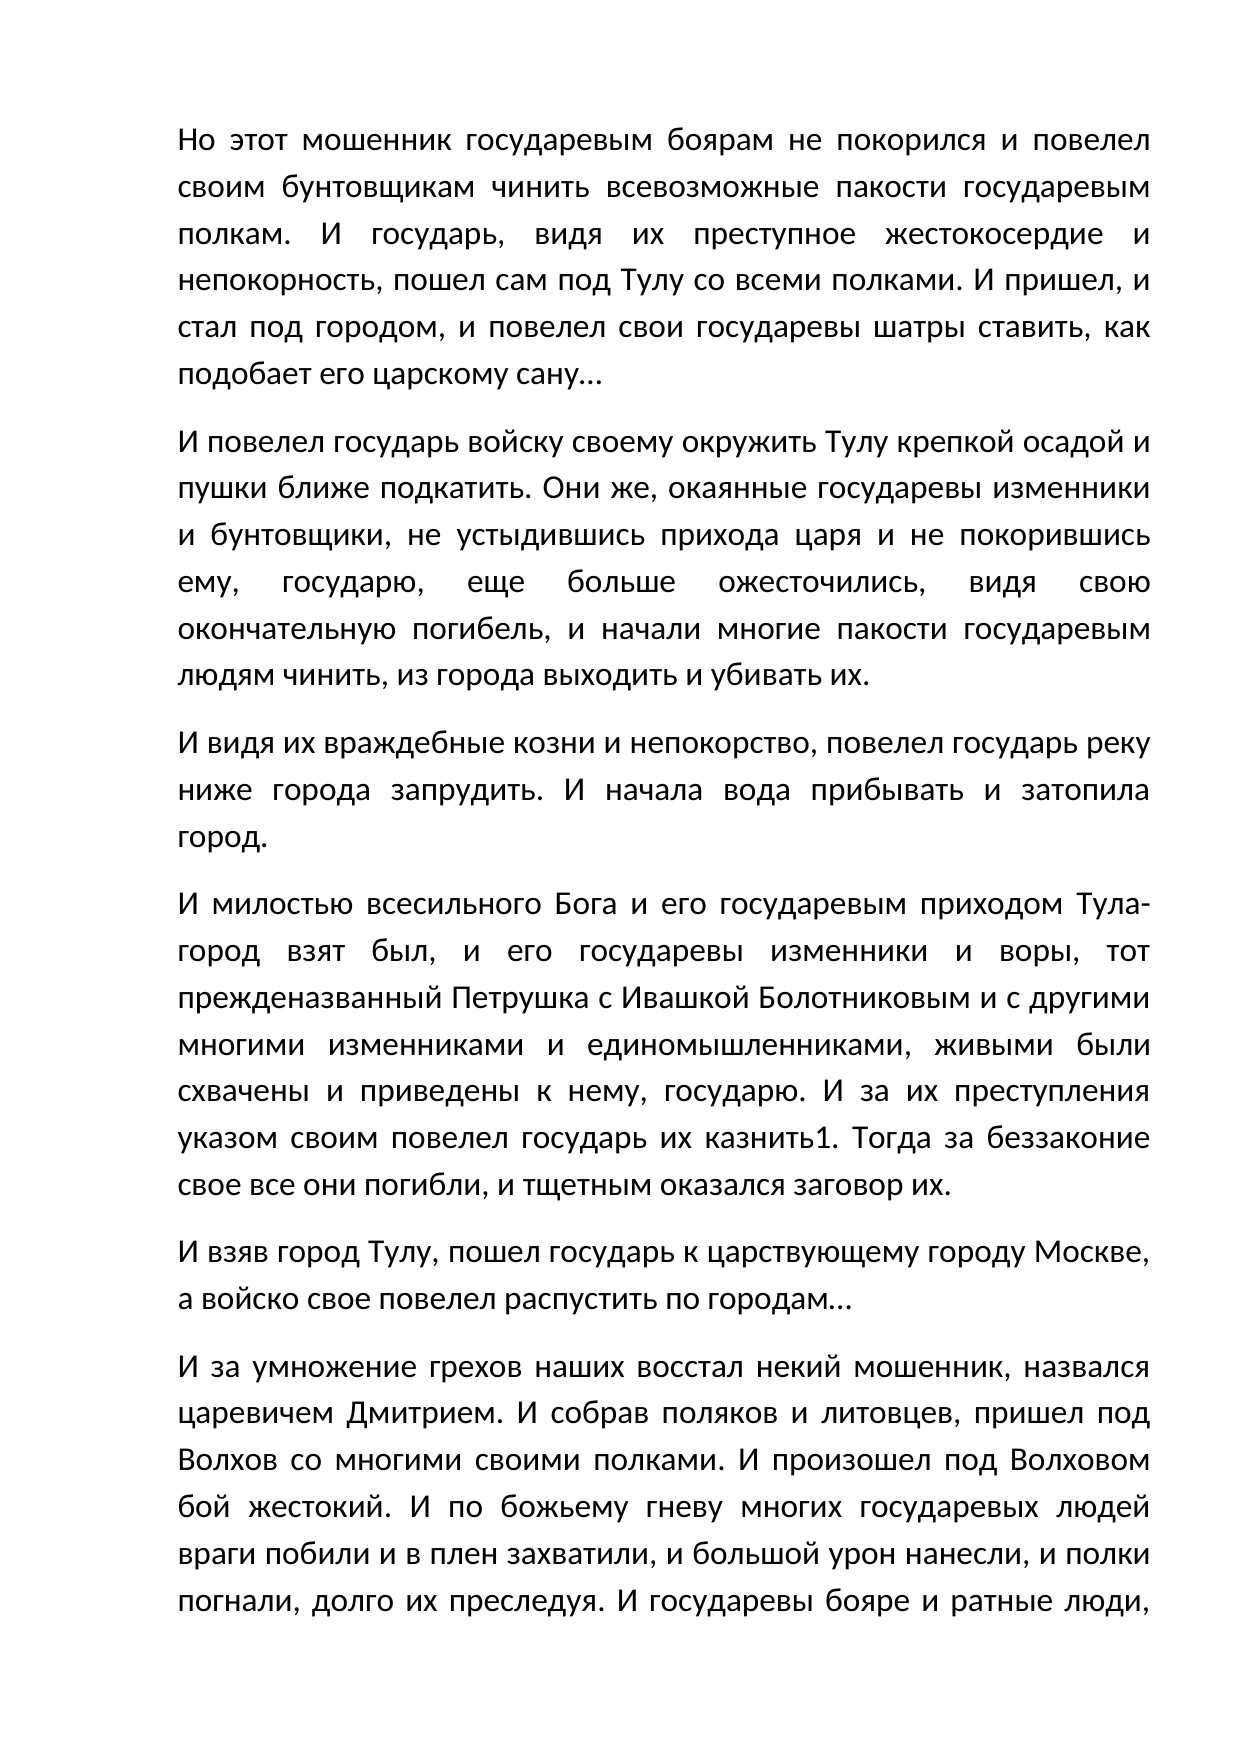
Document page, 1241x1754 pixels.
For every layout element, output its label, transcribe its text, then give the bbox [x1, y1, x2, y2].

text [177, 1345, 1152, 1619]
text И взяв город Тулу, пошел государь к царствующему городу Москве, а войско свое повелел распустить по городам… [177, 1230, 1152, 1318]
text И повелел государь войску своему окружить Тулу крепкой осадой и пушки ближе подкатить. Они же, окаянные государевы изменники и бунтовщики, не устыдившись прихода царя и не покорившись ему, государю, еще больше ожесточились, видя свою окончательную погибель, и начали многие пакости государевым людям чинить, из города выходить и убивать их. [177, 419, 1152, 694]
text И милостью всесильного Бога и его государевым приходом Тула-город взят был, и его государевы изменники и воры, тот прежденазванный Петрушка с Ивашкой Болотниковым и с другими многими изменниками и единомышленниками, живыми были схвачены и приведены к нему, государю. И за их преступления указом своим повелел государь их казнить1. Тогда за беззаконие свое все они погибли, и тщетным оказался заговор их. [177, 882, 1152, 1203]
text Но этот мошенник государевым боярам не покорился и повелел своим бунтовщикам чинить всевозможные пакости государевым полкам. И государь, видя их преступное жестокосердие и непокорность, пошел сам под Тулу со всеми полками. И пришел, и стал под городом, и повелел свои государевы шатры ставить, как подобает его царскому сану… [177, 118, 1152, 393]
text И видя их враждебные козни и непокорство, повелел государь реку ниже города запрудить. И начала вода прибывать и затопила город. [177, 721, 1152, 855]
